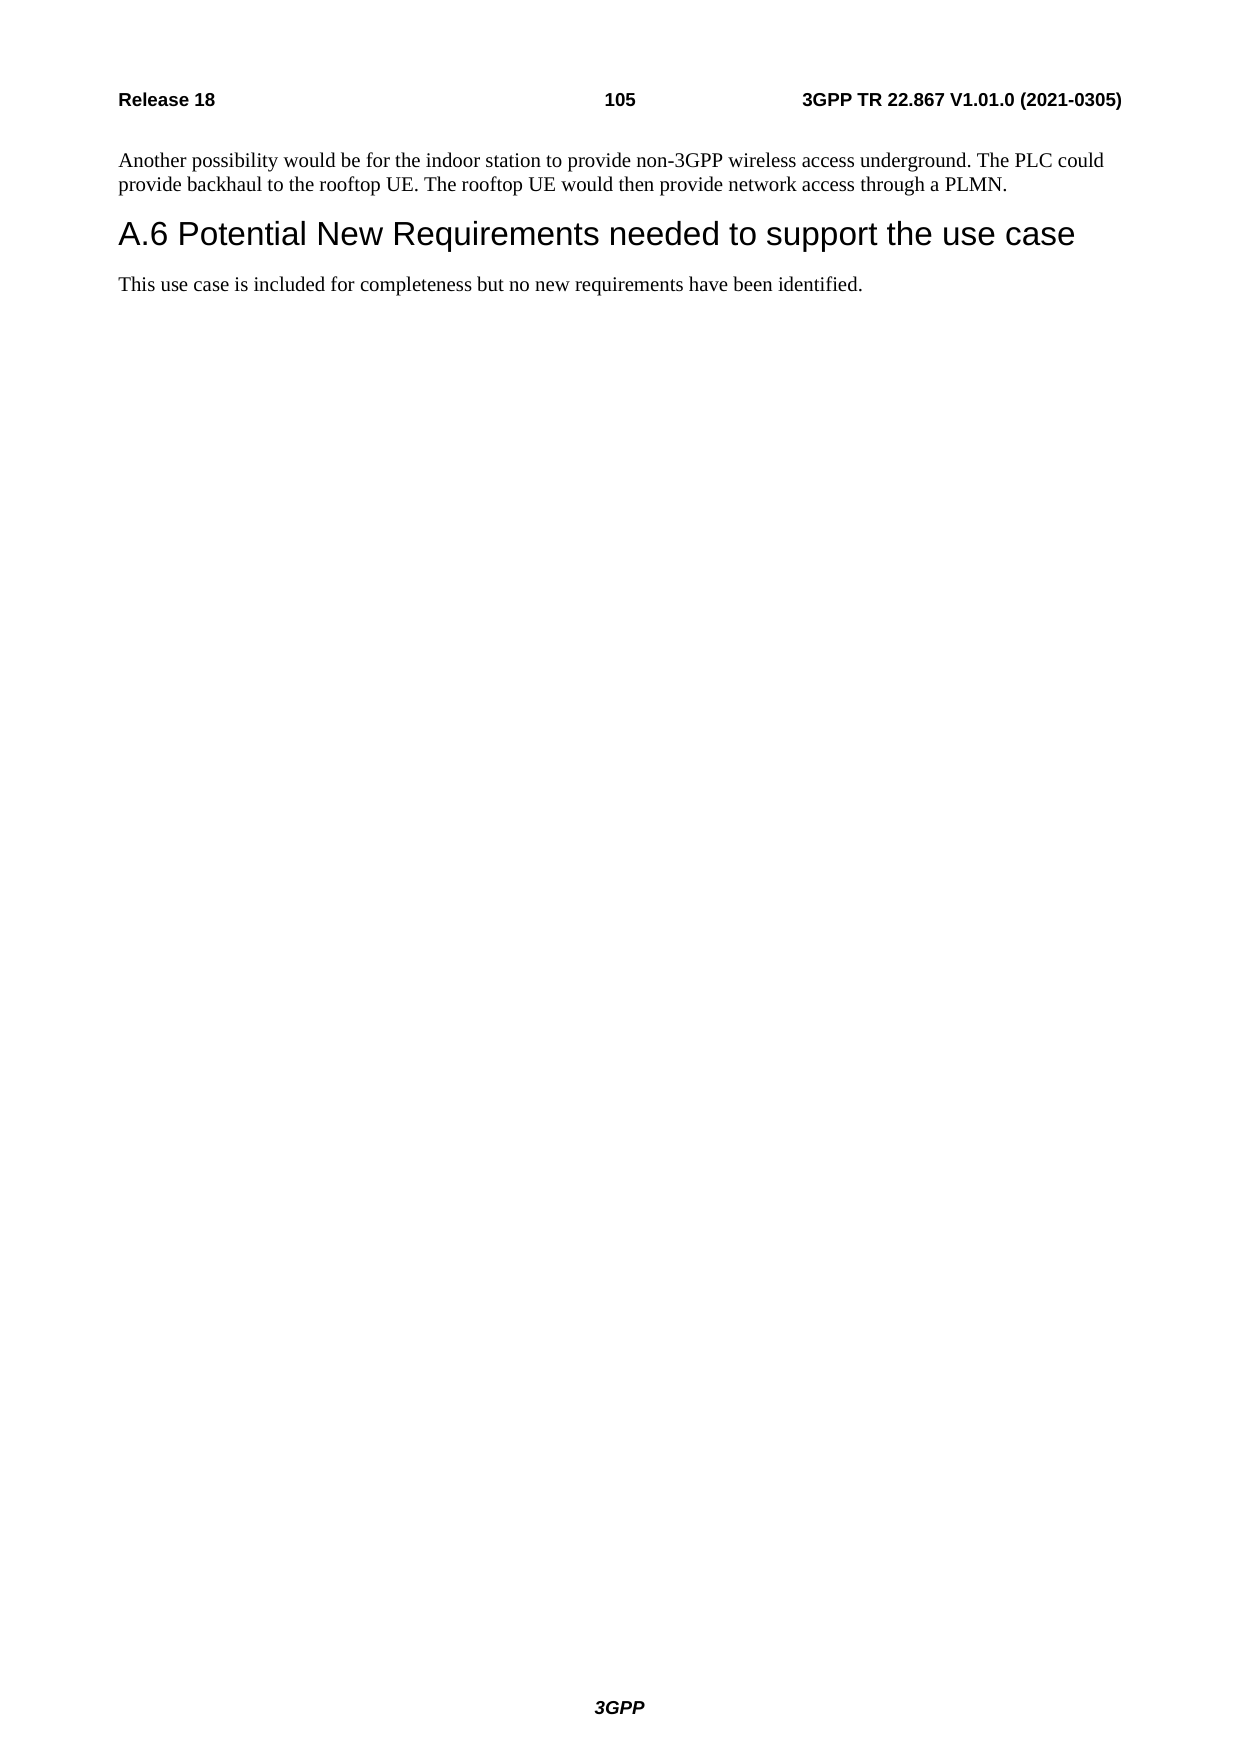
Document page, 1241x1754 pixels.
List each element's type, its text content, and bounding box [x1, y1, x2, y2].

text Another possibility would be for the indoor station to provide non-3GPP wireless access underground. The PLC could provide backhaul to the rooftop UE. The rooftop UE would then provide network access through a PLMN. [118, 147, 1122, 196]
text This use case is included for completeness but no new requirements have been identified. [118, 272, 1122, 296]
subtitle A.6 Potential New Requirements needed to support the use case [118, 214, 1122, 253]
